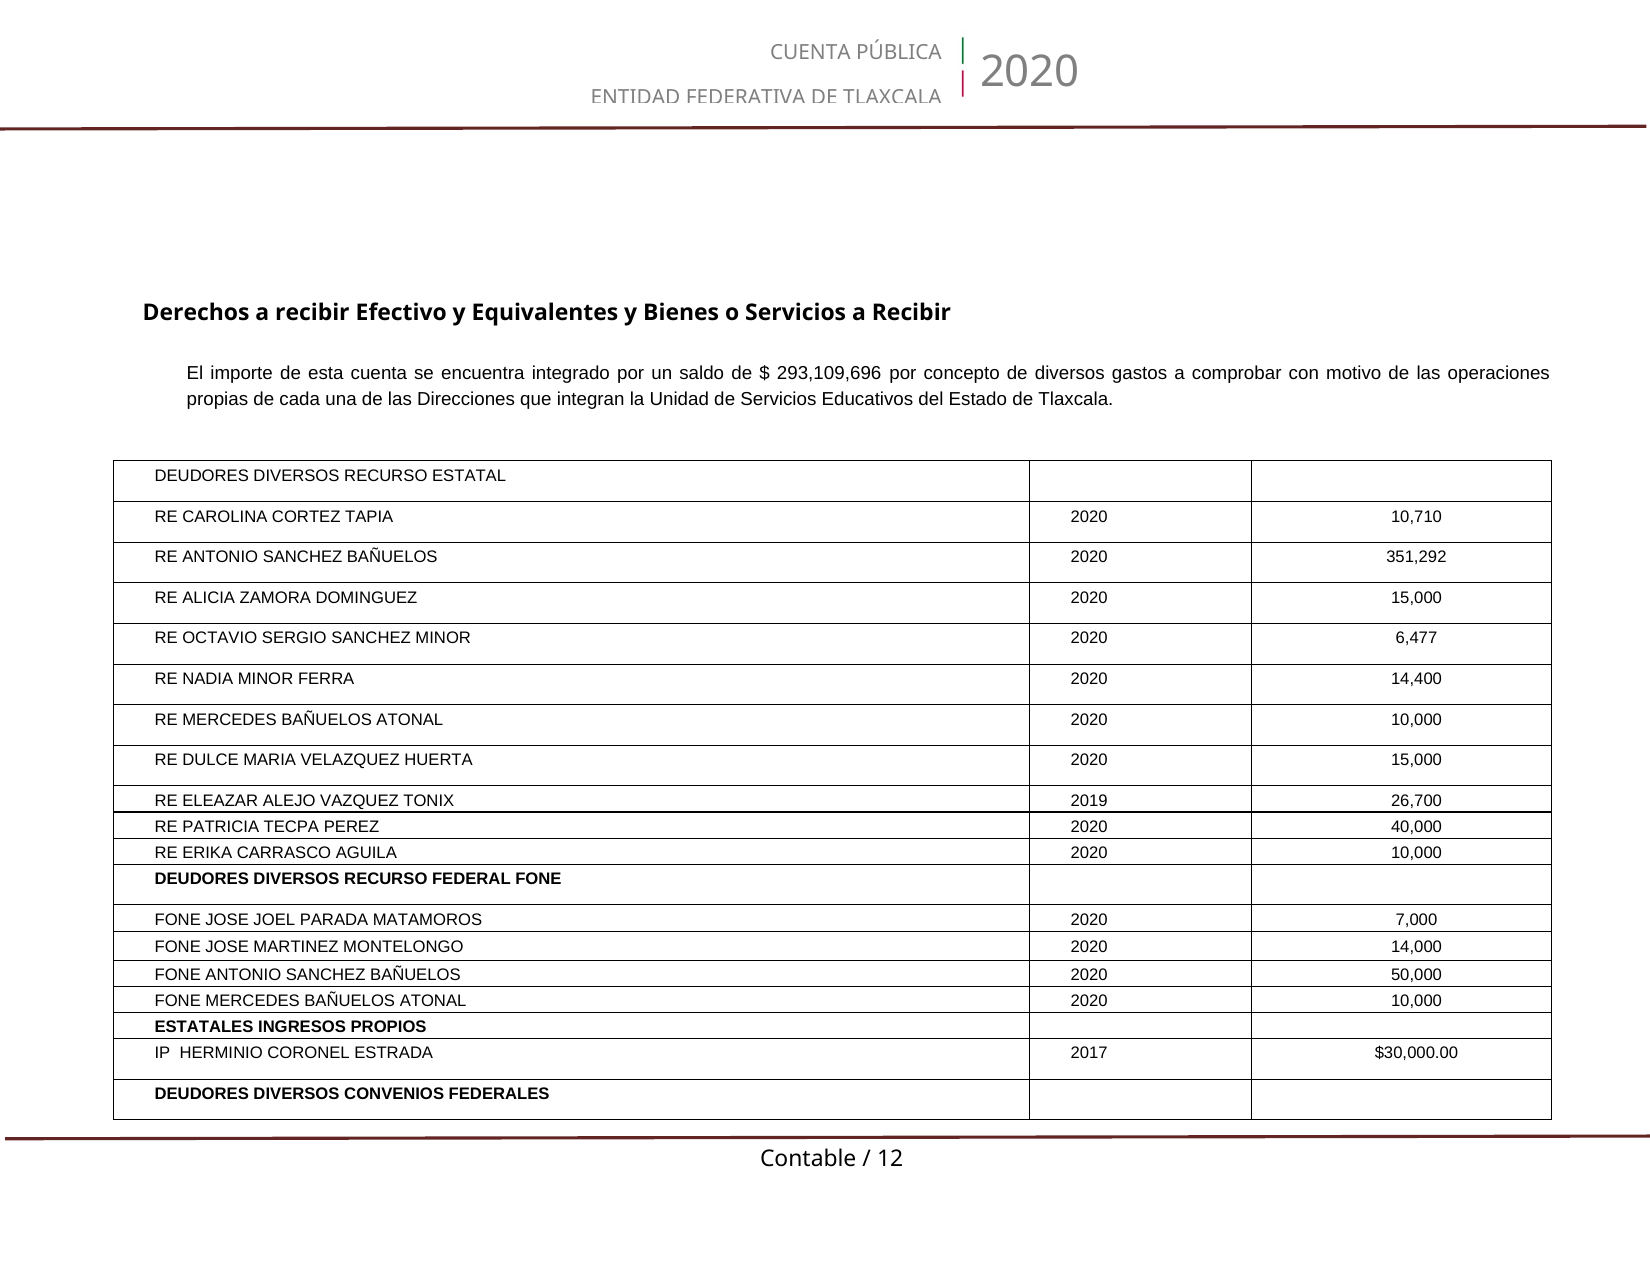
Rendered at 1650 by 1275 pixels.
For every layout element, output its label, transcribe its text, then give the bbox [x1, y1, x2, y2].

table_cell FONE JOSE MARTINEZ MONTELONGO [114, 932, 1029, 960]
table_cell RE NADIA MINOR FERRA [114, 665, 1029, 704]
table_cell RE PATRICIA TECPA PEREZ [114, 813, 1029, 837]
table_cell 2020 [1030, 705, 1251, 745]
table_cell [1252, 1080, 1551, 1119]
table_cell RE ANTONIO SANCHEZ BAÑUELOS [114, 543, 1029, 582]
table_cell 26,700 [1252, 786, 1551, 811]
table_cell 2020 [1030, 583, 1251, 623]
table_header DEUDORES DIVERSOS RECURSO ESTATAL [114, 461, 1029, 501]
table_cell [1030, 865, 1251, 904]
text El importe de esta cuenta se encuentra integrado por un saldo de $ 293,109,696 por concepto de diversos gastos a comprobar con motivo de las operaciones propias de cada una de las Direcciones que integran la Unidad de Servicios Educativos del Estado de Tlaxcala. [186, 358, 1550, 410]
table_cell 14,400 [1252, 665, 1551, 704]
table_cell [1252, 865, 1551, 904]
table_cell 14,000 [1252, 932, 1551, 960]
table_cell RE ERIKA CARRASCO AGUILA [114, 839, 1029, 863]
table_cell [1252, 1013, 1551, 1038]
table_cell DEUDORES DIVERSOS RECURSO FEDERAL FONE [114, 865, 1029, 904]
table_cell 40,000 [1252, 813, 1551, 837]
table_cell RE CAROLINA CORTEZ TAPIA [114, 502, 1029, 542]
table_cell FONE MERCEDES BAÑUELOS ATONAL [114, 987, 1029, 1012]
table_header [1030, 461, 1251, 501]
table_header [1252, 461, 1551, 501]
table_cell 10,000 [1252, 839, 1551, 863]
table_cell RE ALICIA ZAMORA DOMINGUEZ [114, 583, 1029, 623]
table_cell [1030, 1080, 1251, 1119]
table_cell 7,000 [1252, 905, 1551, 931]
text Derechos a recibir Efectivo y Equivalentes y Bienes o Servicios a Recibir [142, 300, 1550, 325]
table_cell DEUDORES DIVERSOS CONVENIOS FEDERALES [114, 1080, 1029, 1119]
table_cell 2020 [1030, 746, 1251, 785]
table_cell IP HERMINIO CORONEL ESTRADA [114, 1039, 1029, 1078]
table_cell 50,000 [1252, 961, 1551, 986]
table_cell 2020 [1030, 987, 1251, 1012]
table_cell 2017 [1030, 1039, 1251, 1078]
table_cell 10,000 [1252, 987, 1551, 1012]
table_cell 2020 [1030, 961, 1251, 986]
table_cell 2020 [1030, 543, 1251, 582]
table_cell 2020 [1030, 502, 1251, 542]
table_cell 2020 [1030, 932, 1251, 960]
table_cell 6,477 [1252, 624, 1551, 663]
table_cell RE MERCEDES BAÑUELOS ATONAL [114, 705, 1029, 745]
table_cell 2020 [1030, 839, 1251, 863]
table_cell 2020 [1030, 813, 1251, 837]
table_cell 10,710 [1252, 502, 1551, 542]
table_cell 15,000 [1252, 746, 1551, 785]
table_cell FONE ANTONIO SANCHEZ BAÑUELOS [114, 961, 1029, 986]
table_cell RE OCTAVIO SERGIO SANCHEZ MINOR [114, 624, 1029, 663]
table_cell 10,000 [1252, 705, 1551, 745]
table_cell $30,000.00 [1252, 1039, 1551, 1078]
table_cell [1030, 1013, 1251, 1038]
table_cell 2019 [1030, 786, 1251, 811]
picture [956, 28, 974, 100]
table_cell ESTATALES INGRESOS PROPIOS [114, 1013, 1029, 1038]
table_cell FONE JOSE JOEL PARADA MATAMOROS [114, 905, 1029, 931]
table_cell RE ELEAZAR ALEJO VAZQUEZ TONIX [114, 786, 1029, 811]
table_cell RE DULCE MARIA VELAZQUEZ HUERTA [114, 746, 1029, 785]
table_cell 2020 [1030, 905, 1251, 931]
table_cell 15,000 [1252, 583, 1551, 623]
table_cell 2020 [1030, 665, 1251, 704]
table_cell 351,292 [1252, 543, 1551, 582]
table_cell 2020 [1030, 624, 1251, 663]
